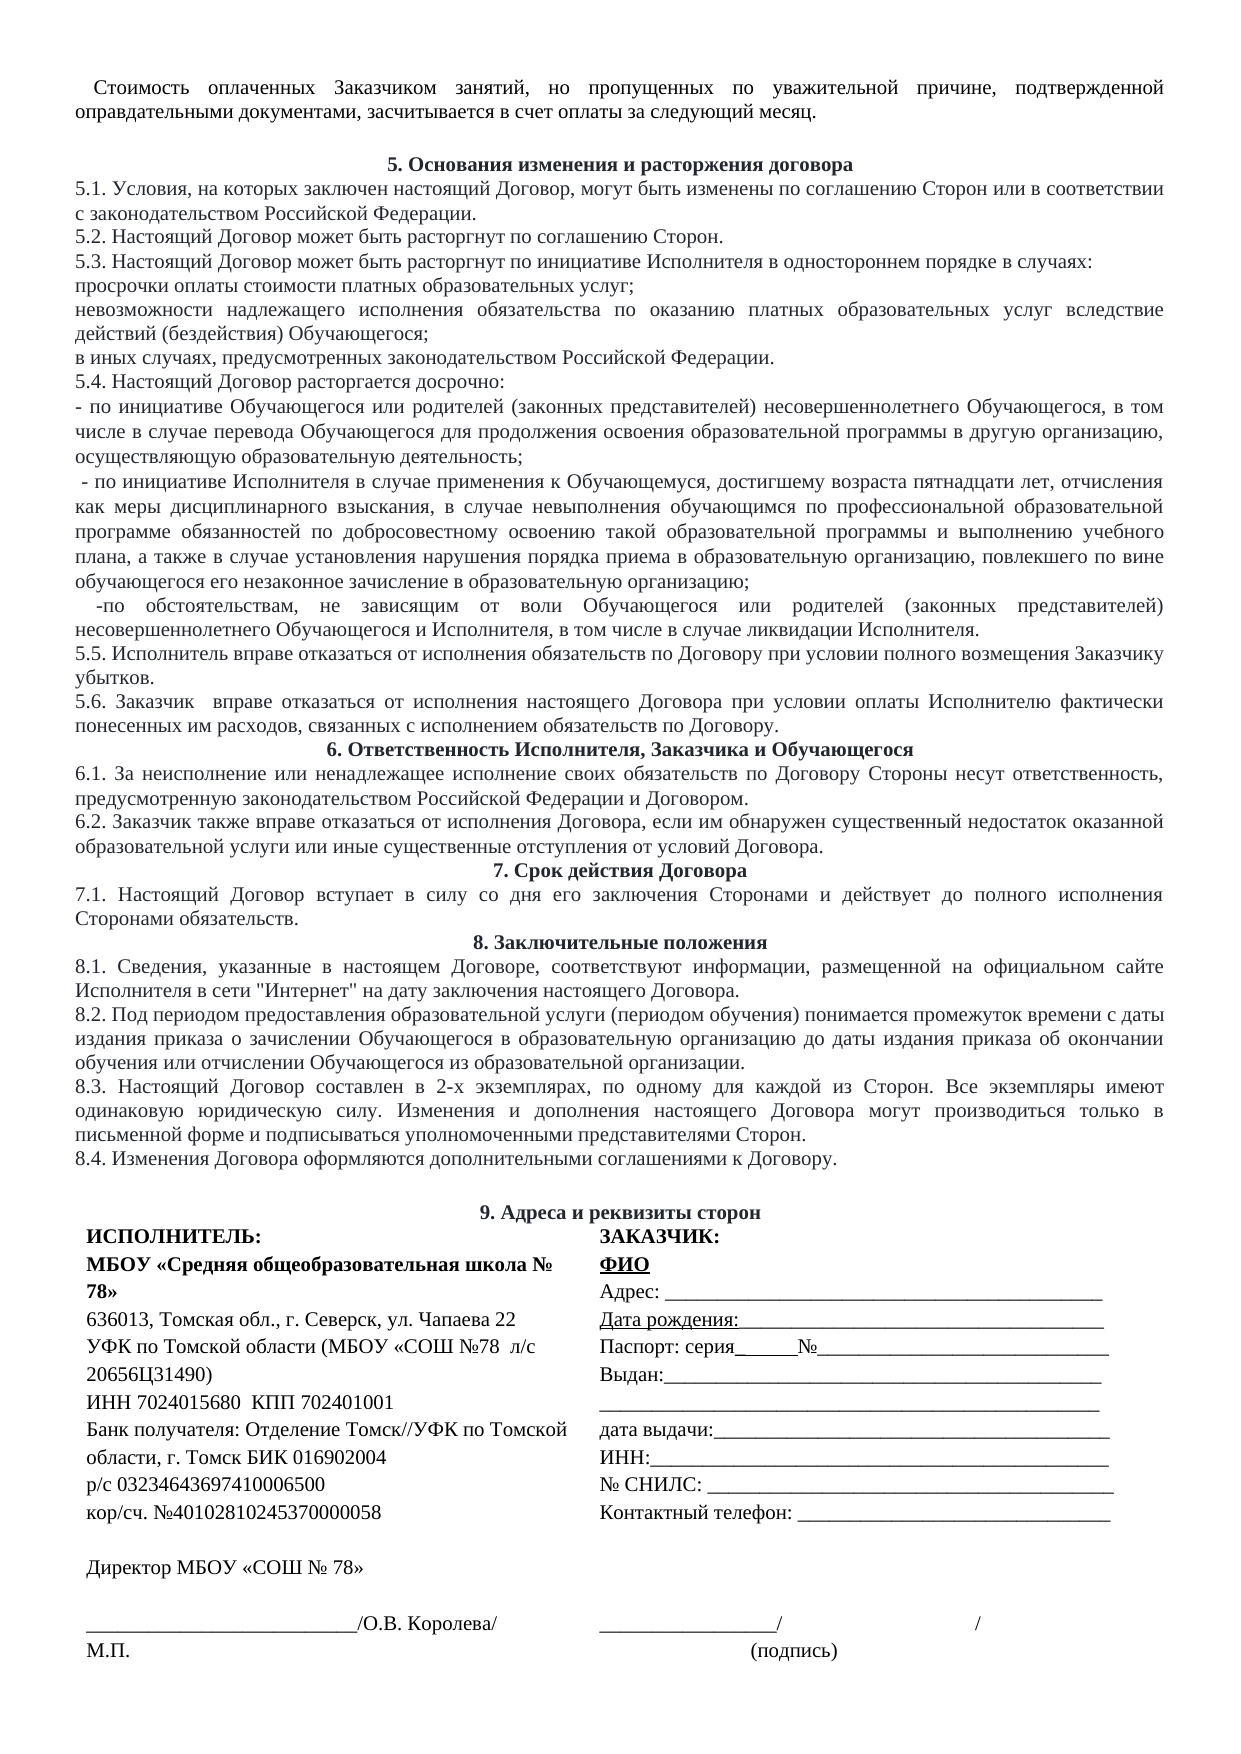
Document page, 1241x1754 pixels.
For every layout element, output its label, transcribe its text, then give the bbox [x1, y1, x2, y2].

text 8.4. Изменения Договора оформляются дополнительными соглашениями к Договору. [75, 1146, 1165, 1170]
text 9. Адреса и реквизиты сторон [75, 1199, 1165, 1224]
text 8.1. Сведения, указанные в настоящем Договоре, соответствуют информации, размещенной на официальном сайте Исполнителя в сети "Интернет" на дату заключения настоящего Договора. [75, 954, 1165, 1002]
table_header Заказчик: [588, 1224, 1149, 1252]
text 5.5. Исполнитель вправе отказаться от исполнения обязательств по Договору при условии полного возмещения Заказчику убытков. [75, 641, 1165, 689]
table_cell МБОУ «Средняя общеобразовательная школа № 78» 636013, Томская обл., г. Северск, ул. Чапаева 22 УФК по Томской области (МБОУ «СОШ №78 л/с 20656Ц31490) ИНН 7024015680 КПП 702401001 Банк получателя: Отделение Томск//УФК по Томской области, г. Томск БИК 016902004 р/с 03234643697410006500 кор/сч. №40102810245370000058 Директор МБОУ «СОШ № 78» __________________________/О.В. Королева/ М.П. [75, 1252, 588, 1666]
text 5. Основания изменения и расторжения договора [75, 152, 1165, 176]
text -по обстоятельствам, не зависящим от воли Обучающегося или родителей (законных представителей) несовершеннолетнего Обучающегося и Исполнителя, в том числе в случае ликвидации Исполнителя. [75, 593, 1165, 641]
text 6.2. Заказчик также вправе отказаться от исполнения Договора, если им обнаружен существенный недостаток оказанной образовательной услуги или иные существенные отступления от условий Договора. [75, 809, 1165, 858]
text - по инициативе Обучающегося или родителей (законных представителей) несовершеннолетнего Обучающегося, в том числе в случае перевода Обучающегося для продолжения освоения образовательной программы в другую организацию, осуществляющую образовательную деятельность; [75, 393, 1165, 468]
text просрочки оплаты стоимости платных образовательных услуг; [75, 273, 1165, 297]
text Стоимость оплаченных Заказчиком занятий, но пропущенных по уважительной причине, подтвержденной оправдательными документами, засчитывается в счет оплаты за следующий месяц. [75, 75, 1165, 123]
text 8.3. Настоящий Договор составлен в 2-х экземплярах, по одному для каждой из Сторон. Все экземпляры имеют одинаковую юридическую силу. Изменения и дополнения настоящего Договора могут производиться только в письменной форме и подписываться уполномоченными представителями Сторон. [75, 1074, 1165, 1146]
text 5.1. Условия, на которых заключен настоящий Договор, могут быть изменены по соглашению Сторон или в соответствии с законодательством Российской Федерации. [75, 176, 1165, 224]
text 5.2. Настоящий Договор может быть расторгнут по соглашению Сторон. [75, 224, 1165, 248]
text 6.1. За неисполнение или ненадлежащее исполнение своих обязательств по Договору Стороны несут ответственность, предусмотренную законодательством Российской Федерации и Договором. [75, 761, 1165, 809]
text 8. Заключительные положения [75, 930, 1165, 954]
text - по инициативе Исполнителя в случае применения к Обучающемуся, достигшему возраста пятнадцати лет, отчисления как меры дисциплинарного взыскания, в случае невыполнения обучающимся по профессиональной образовательной программе обязанностей по добросовестному освоению такой образовательной программы и выполнению учебного плана, а также в случае установления нарушения порядка приема в образовательную организацию, повлекшего по вине обучающегося его незаконное зачисление в образовательную организацию; [75, 468, 1165, 593]
text 8.2. Под периодом предоставления образовательной услуги (периодом обучения) понимается промежуток времени с даты издания приказа о зачислении Обучающегося в образовательную организацию до даты издания приказа об окончании обучения или отчислении Обучающегося из образовательной организации. [75, 1002, 1165, 1074]
text 7. Срок действия Договора [75, 858, 1165, 882]
text 7.1. Настоящий Договор вступает в силу со дня его заключения Сторонами и действует до полного исполнения Сторонами обязательств. [75, 882, 1165, 930]
text в иных случаях, предусмотренных законодательством Российской Федерации. [75, 345, 1165, 369]
text 5.6. Заказчик вправе отказаться от исполнения настоящего Договора при условии оплаты Исполнителю фактически понесенных им расходов, связанных с исполнением обязательств по Договору. [75, 689, 1165, 737]
text 5.3. Настоящий Договор может быть расторгнут по инициативе Исполнителя в одностороннем порядке в случаях: [75, 248, 1165, 273]
table_header Исполнитель: [75, 1224, 588, 1252]
text 6. Ответственность Исполнителя, Заказчика и Обучающегося [75, 737, 1165, 761]
text 5.4. Настоящий Договор расторгается досрочно: [75, 369, 1165, 393]
table_cell ФИО Адрес: __________________________________________ Дата рождения:___________________________________ Паспорт: серия_ №____________________________ Выдан:__________________________________________ ________________________________________________ дата выдачи:______________________________________ ИНН:____________________________________________ № СНИЛС: _______________________________________ Контактный телефон: ______________________________ _________________/ / (подпись) [588, 1252, 1149, 1666]
text невозможности надлежащего исполнения обязательства по оказанию платных образовательных услуг вследствие действий (бездействия) Обучающегося; [75, 297, 1165, 345]
